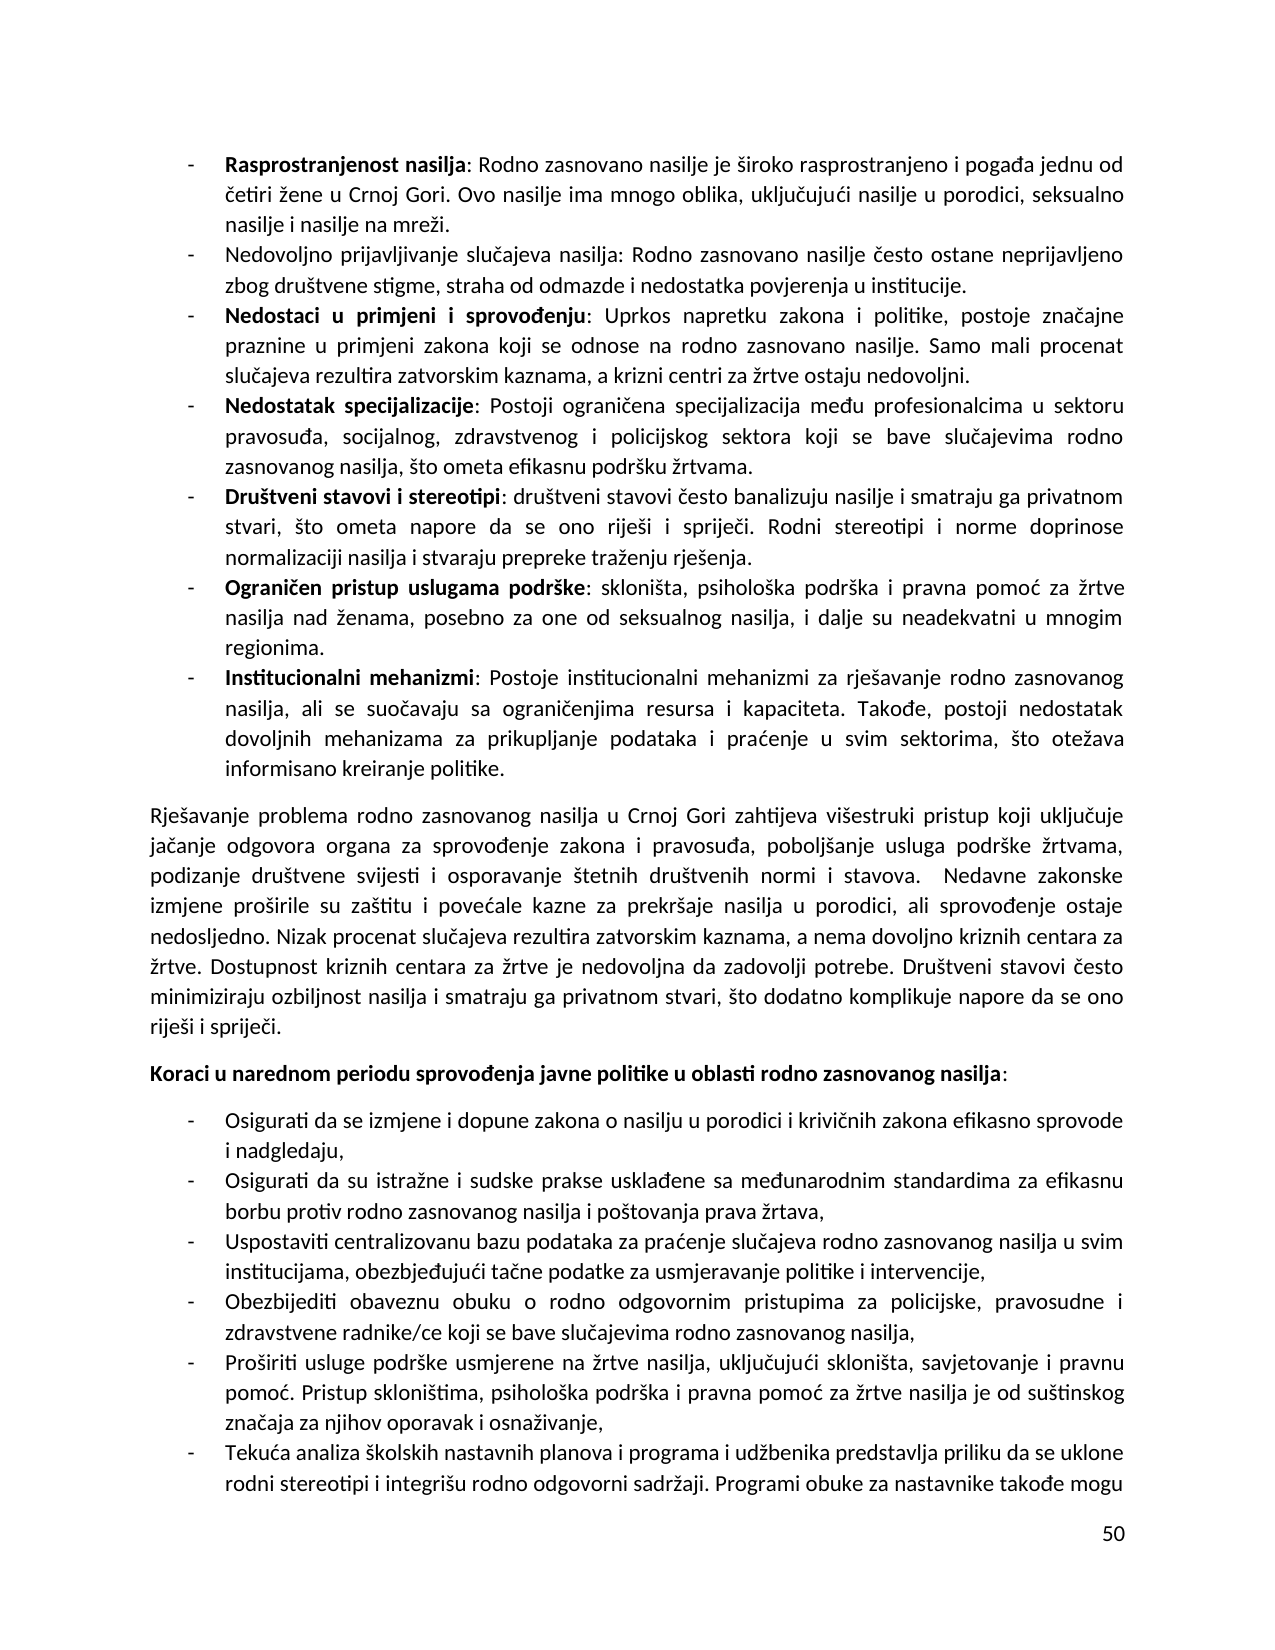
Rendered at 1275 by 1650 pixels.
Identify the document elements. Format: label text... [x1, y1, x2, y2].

list Nedovoljno prijavljivanje slučajeva nasilja: Rodno zasnovano nasilje često ostane neprijavljeno zbog društvene stigme, straha od odmazde i nedostatka povjerenja u institucije. [187, 241, 1125, 299]
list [187, 1438, 1125, 1497]
list Društveni stavovi i stereotipi: društveni stavovi često banalizuju nasilje i smatraju ga privatnom stvari, što ometa napore da se ono riješi i spriječi. Rodni stereotipi i norme doprinose normalizaciji nasilja i stvaraju prepreke traženju rješenja. [187, 482, 1125, 571]
list Nedostaci u primjeni i sprovođenju: Uprkos napretku zakona i politike, postoje značajne praznine u primjeni zakona koji se odnose na rodno zasnovano nasilje. Samo mali procenat slučajeva rezultira zatvorskim kaznama, a krizni centri za žrtve ostaju nedovoljni. [187, 301, 1125, 389]
list Institucionalni mehanizmi: Postoje institucionalni mehanizmi za rješavanje rodno zasnovanog nasilja, ali se suočavaju sa ograničenjima resursa i kapaciteta. Takođe, postoji nedostatak dovoljnih mehanizama za prikupljanje podataka i praćenje u svim sektorima, što otežava informisano kreiranje politike. [187, 663, 1125, 782]
list Rasprostranjenost nasilja: Rodno zasnovano nasilje je široko rasprostranjeno i pogađa jednu od četiri žene u Crnoj Gori. Ovo nasilje ima mnogo oblika, uključujući nasilje u porodici, seksualno nasilje i nasilje na mreži. [187, 150, 1125, 238]
list Proširiti usluge podrške usmjerene na žrtve nasilja, uključujući skloništa, savjetovanje i pravnu pomoć. Pristup skloništima, psihološka podrška i pravna pomoć za žrtve nasilja je od suštinskog značaja za njihov oporavak i osnaživanje, [187, 1348, 1125, 1436]
text Koraci u narednom periodu sprovođenja javne politike u oblasti rodno zasnovanog nasilja: [150, 1059, 1125, 1087]
list Osigurati da su istražne i sudske prakse usklađene sa međunarodnim standardima za efikasnu borbu protiv rodno zasnovanog nasilja i poštovanja prava žrtava, [187, 1167, 1125, 1225]
list Osigurati da se izmjene i dopune zakona o nasilju u porodici i krivičnih zakona efikasno sprovode i nadgledaju, [187, 1106, 1125, 1164]
list Obezbijediti obaveznu obuku o rodno odgovornim pristupima za policijske, pravosudne i zdravstvene radnike/ce koji se bave slučajevima rodno zasnovanog nasilja, [187, 1287, 1125, 1346]
list Nedostatak specijalizacije: Postoji ograničena specijalizacija među profesionalcima u sektoru pravosuđa, socijalnog, zdravstvenog i policijskog sektora koji se bave slučajevima rodno zasnovanog nasilja, što ometa efikasnu podršku žrtvama. [187, 392, 1125, 480]
list Uspostaviti centralizovanu bazu podataka za praćenje slučajeva rodno zasnovanog nasilja u svim institucijama, obezbjeđujući tačne podatke za usmjeravanje politike i intervencije, [187, 1227, 1125, 1285]
text Rješavanje problema rodno zasnovanog nasilja u Crnoj Gori zahtijeva višestruki pristup koji uključuje jačanje odgovora organa za sprovođenje zakona i pravosuđa, poboljšanje usluga podrške žrtvama, podizanje društvene svijesti i osporavanje štetnih društvenih normi i stavova. Nedavne zakonske izmjene proširile su zaštitu i povećale kazne za prekršaje nasilja u porodici, ali sprovođenje ostaje nedosljedno. Nizak procenat slučajeva rezultira zatvorskim kaznama, a nema dovoljno kriznih centara za žrtve. Dostupnost kriznih centara za žrtve je nedovoljna da zadovolji potrebe. Društveni stavovi često minimiziraju ozbiljnost nasilja i smatraju ga privatnom stvari, što dodatno komplikuje napore da se ono riješi i spriječi. [150, 801, 1125, 1041]
list Ograničen pristup uslugama podrške: skloništa, psihološka podrška i pravna pomoć za žrtve nasilja nad ženama, posebno za one od seksualnog nasilja, i dalje su neadekvatni u mnogim regionima. [187, 573, 1125, 661]
